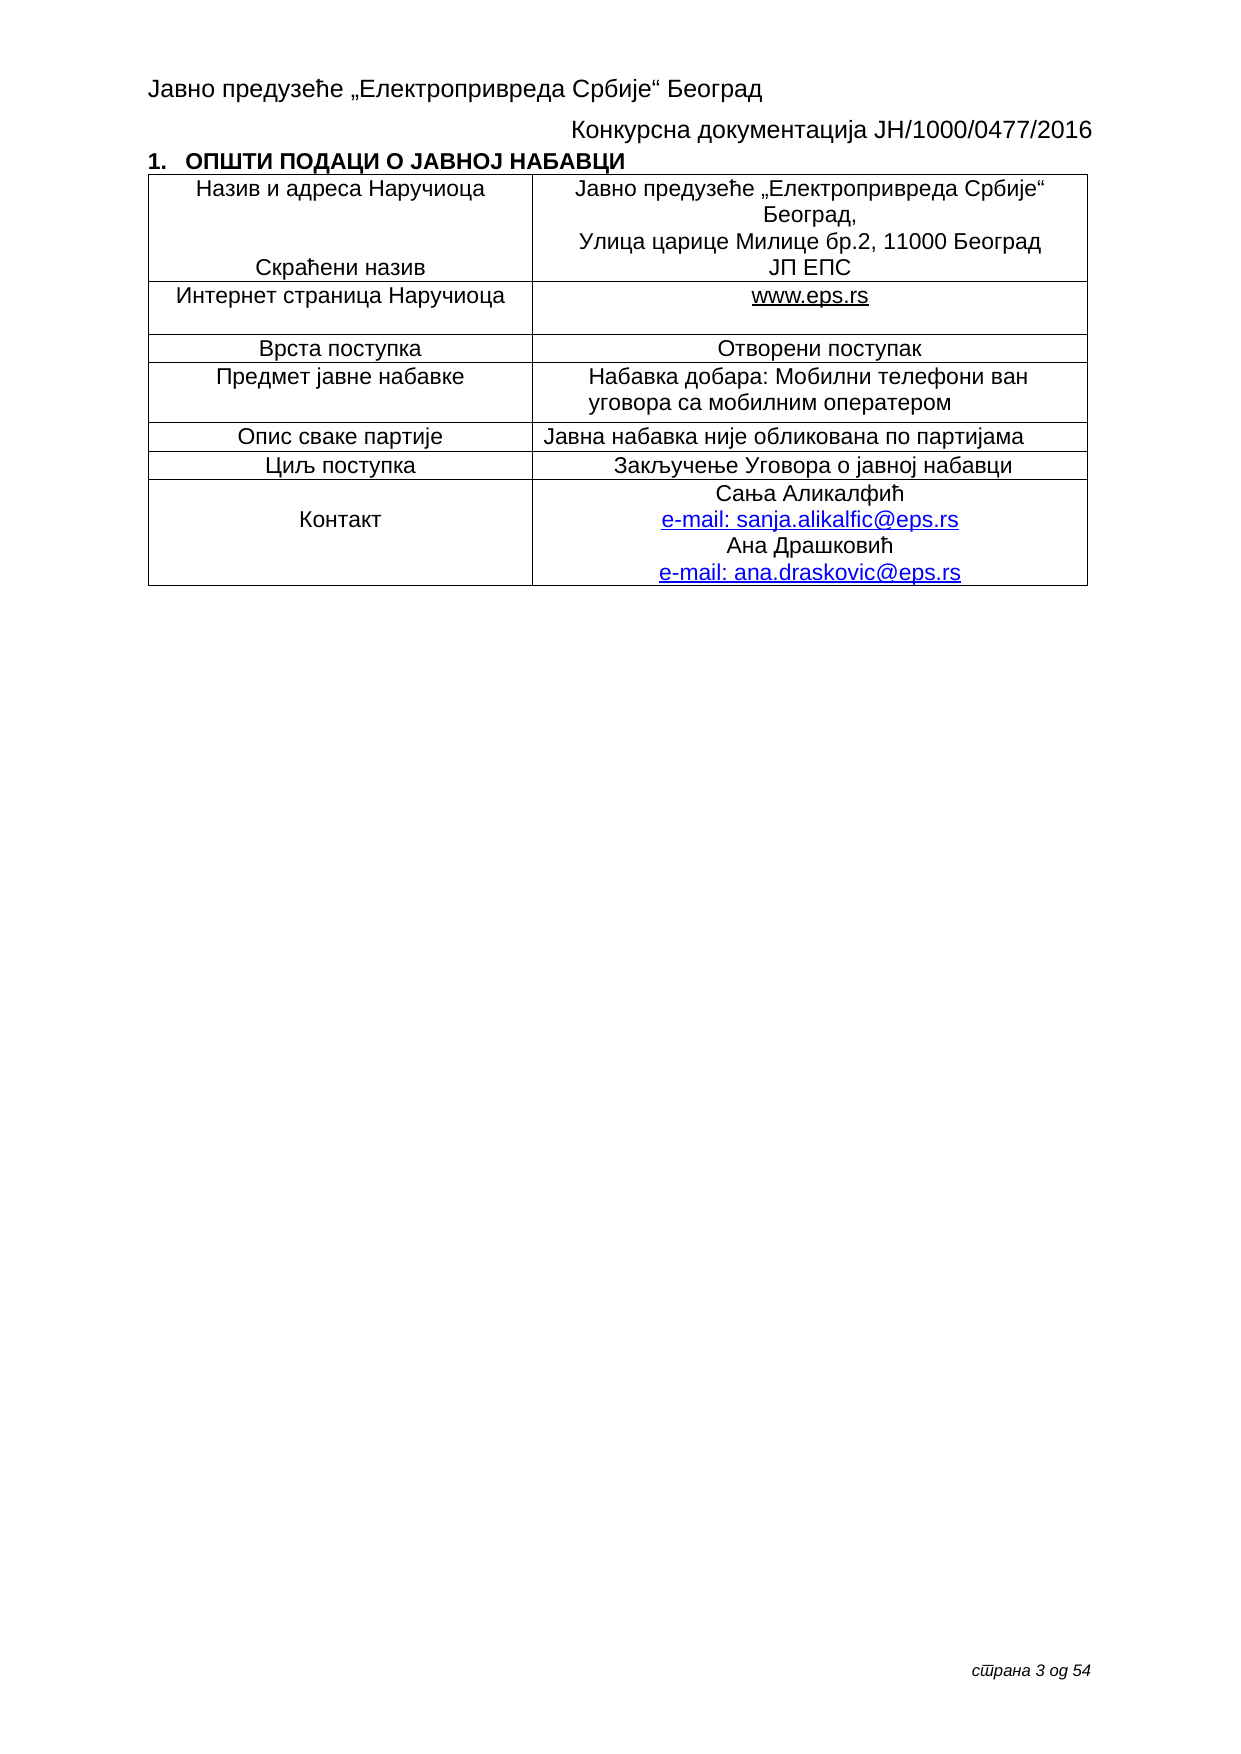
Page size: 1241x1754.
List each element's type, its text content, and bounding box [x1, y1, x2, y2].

table_header Јавно предузеће „Електропривреда Србије“ Београд, Улица царице Милице бр.2, 11000 Београд ЈП ЕПС [533, 175, 1087, 281]
table_cell Отворени поступак [533, 335, 1087, 362]
table_cell Закључење Уговора о јавној набавци [533, 452, 1087, 478]
table_cell Циљ поступка [149, 452, 532, 478]
subtitle ОПШТИ ПОДАЦИ О ЈАВНОЈ НАБАВЦИ [148, 148, 1092, 174]
table_cell Сања Аликалфић e-mail: sanja.alikalfic@eps.rs Ана Драшковић e-mail: ana.draskovic@eps.rs [533, 480, 1087, 585]
table_cell Jавна набавка није обликована по партијама [533, 423, 1087, 451]
table_cell Опис сваке партије [149, 423, 532, 451]
table_cell www.eps.rs [533, 282, 1087, 334]
table_cell Контакт [149, 480, 532, 585]
table_cell Врста поступка [149, 335, 532, 362]
table_header Назив и адреса Наручиоца Скраћени назив [149, 175, 532, 281]
table_cell Набавка добара: Мобилни телефони ван уговора са мобилним оператером [533, 363, 1087, 422]
table_cell Предмет јавне набавке [149, 363, 532, 422]
table_cell Интернет страница Наручиоца [149, 282, 532, 334]
